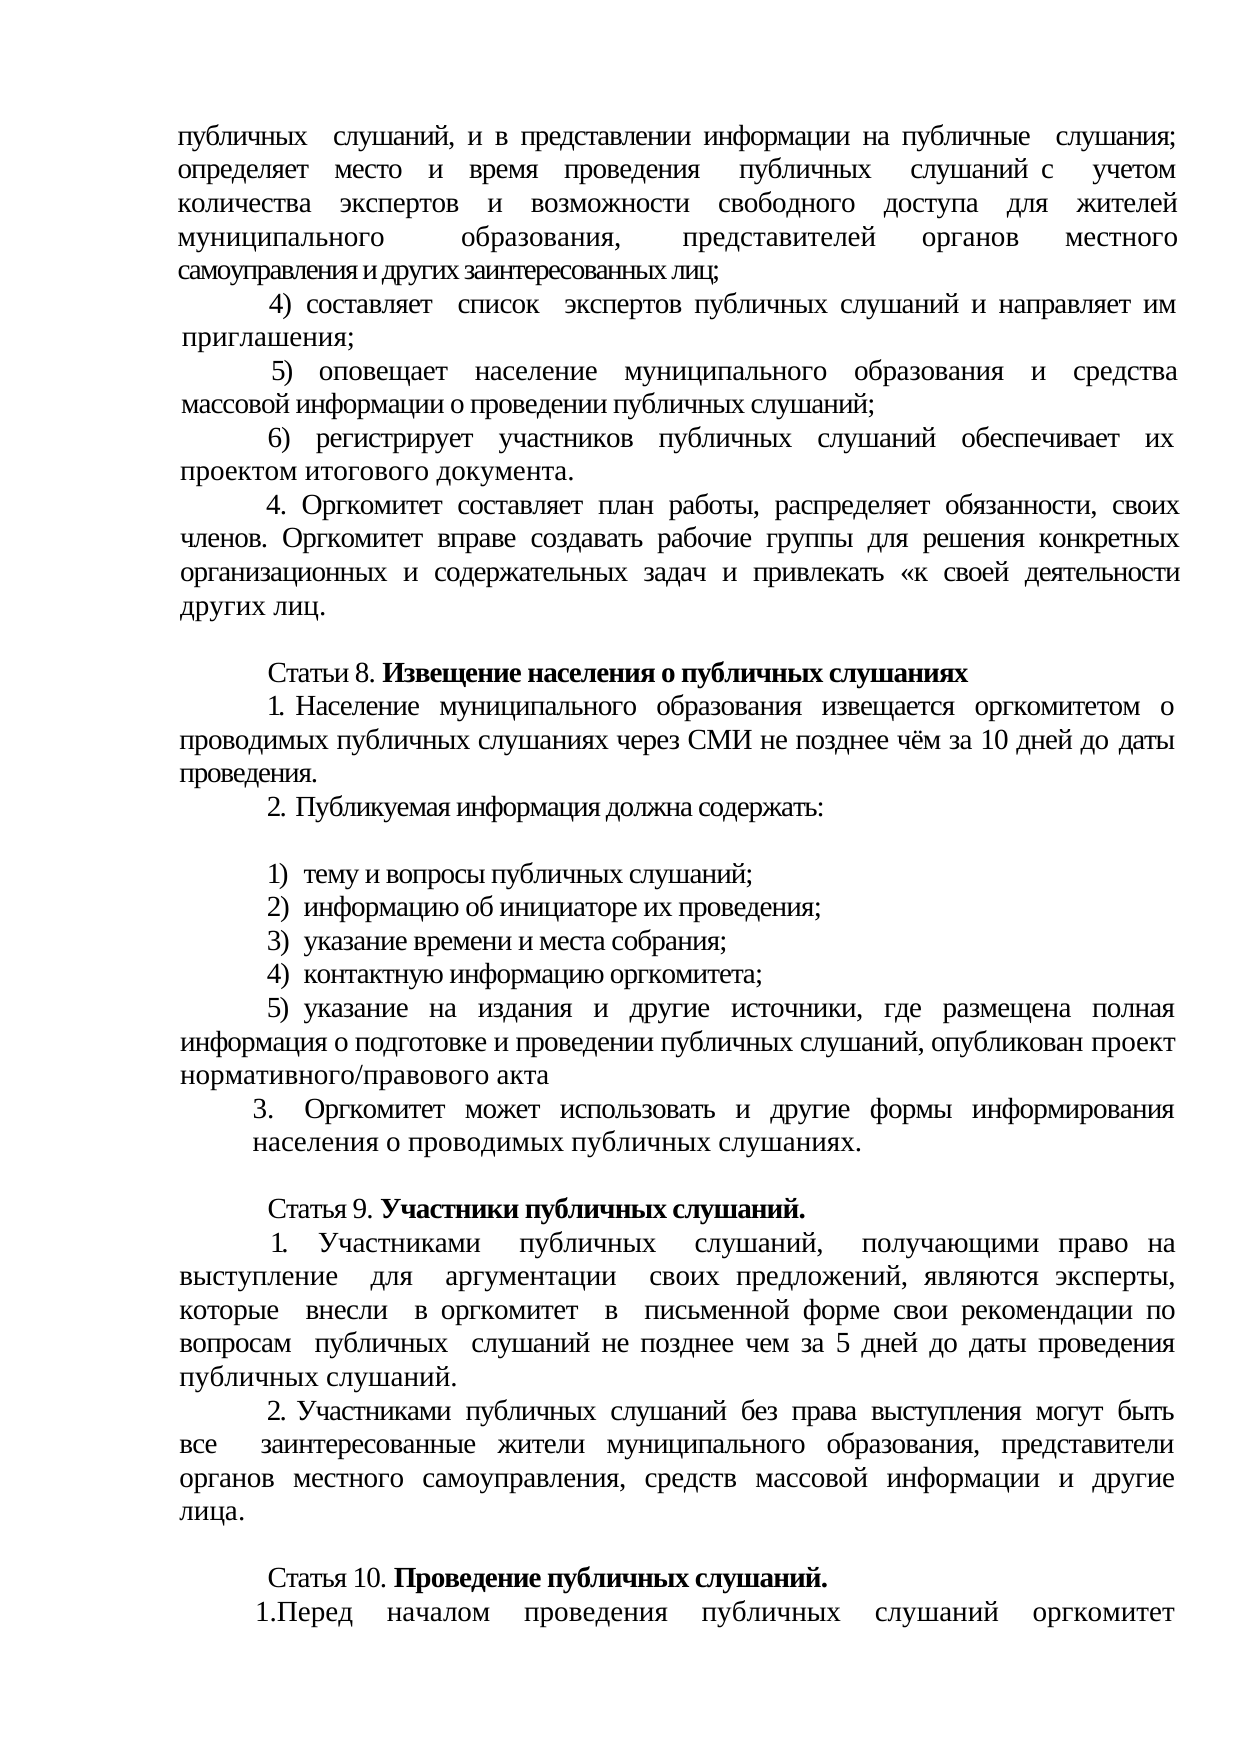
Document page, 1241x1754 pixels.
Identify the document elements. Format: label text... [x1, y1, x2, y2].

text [177, 118, 1179, 286]
text Статьи 8. Извещение населения о публичных слушаниях [267, 655, 1181, 688]
list Население муниципального образования извещается оргкомитетом о проводимых публичных слушаниях через СМИ не позднее чём за 10 дней до даты проведения. [179, 688, 1175, 789]
list указание времени и места собрания; [267, 923, 1181, 957]
text 1. Участниками публичных слушаний, получающими право на выступление для аргументации своих предложений, являются эксперты, которые внесли в оргкомитет в письменной форме свои рекомендации по вопросам публичных слушаний не позднее чем за 5 дней до даты проведения публичных слушаний. [179, 1225, 1176, 1393]
text 6) регистрирует участников публичных слушаний обеспечивает их проектом итогового документа. [180, 420, 1175, 487]
list контактную информацию оргкомитета; [267, 957, 1181, 990]
text 4) составляет список экспертов публичных слушаний и направляет им приглашения; [182, 286, 1177, 353]
text 5) оповещает население муниципального образования и средства массовой информации о проведении публичных слушаний; [181, 353, 1178, 420]
list тему и вопросы публичных слушаний; [267, 856, 1181, 889]
list указание на издания и другие источники, где размещена полная информация о подготовке и проведении публичных слушаний, опубликован проект нормативного/правового акта [180, 990, 1176, 1091]
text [178, 1594, 1175, 1627]
text Статья 10. Проведение публичных слушаний. [267, 1560, 1181, 1594]
text 2. Участниками публичных слушаний без права выступления могут быть все заинтересованные жители муниципального образования, представители органов местного самоуправления, средств массовой информации и другие лица. [179, 1393, 1175, 1527]
list Публикуемая информация должна содержать: [267, 789, 1181, 822]
text 4. Оргкомитет составляет план работы, распределяет обязанности, своих членов. Оргкомитет вправе создавать рабочие группы для решения конкретных организационных и содержательных задач и привлекать «к своей деятельности других лиц. [180, 487, 1181, 621]
text Статья 9. Участники публичных слушаний. [267, 1191, 1181, 1225]
list Оргкомитет может использовать и другие формы информирования населения о проводимых публичных слушаниях. [252, 1091, 1176, 1158]
list информацию об инициаторе их проведения; [267, 889, 1181, 923]
